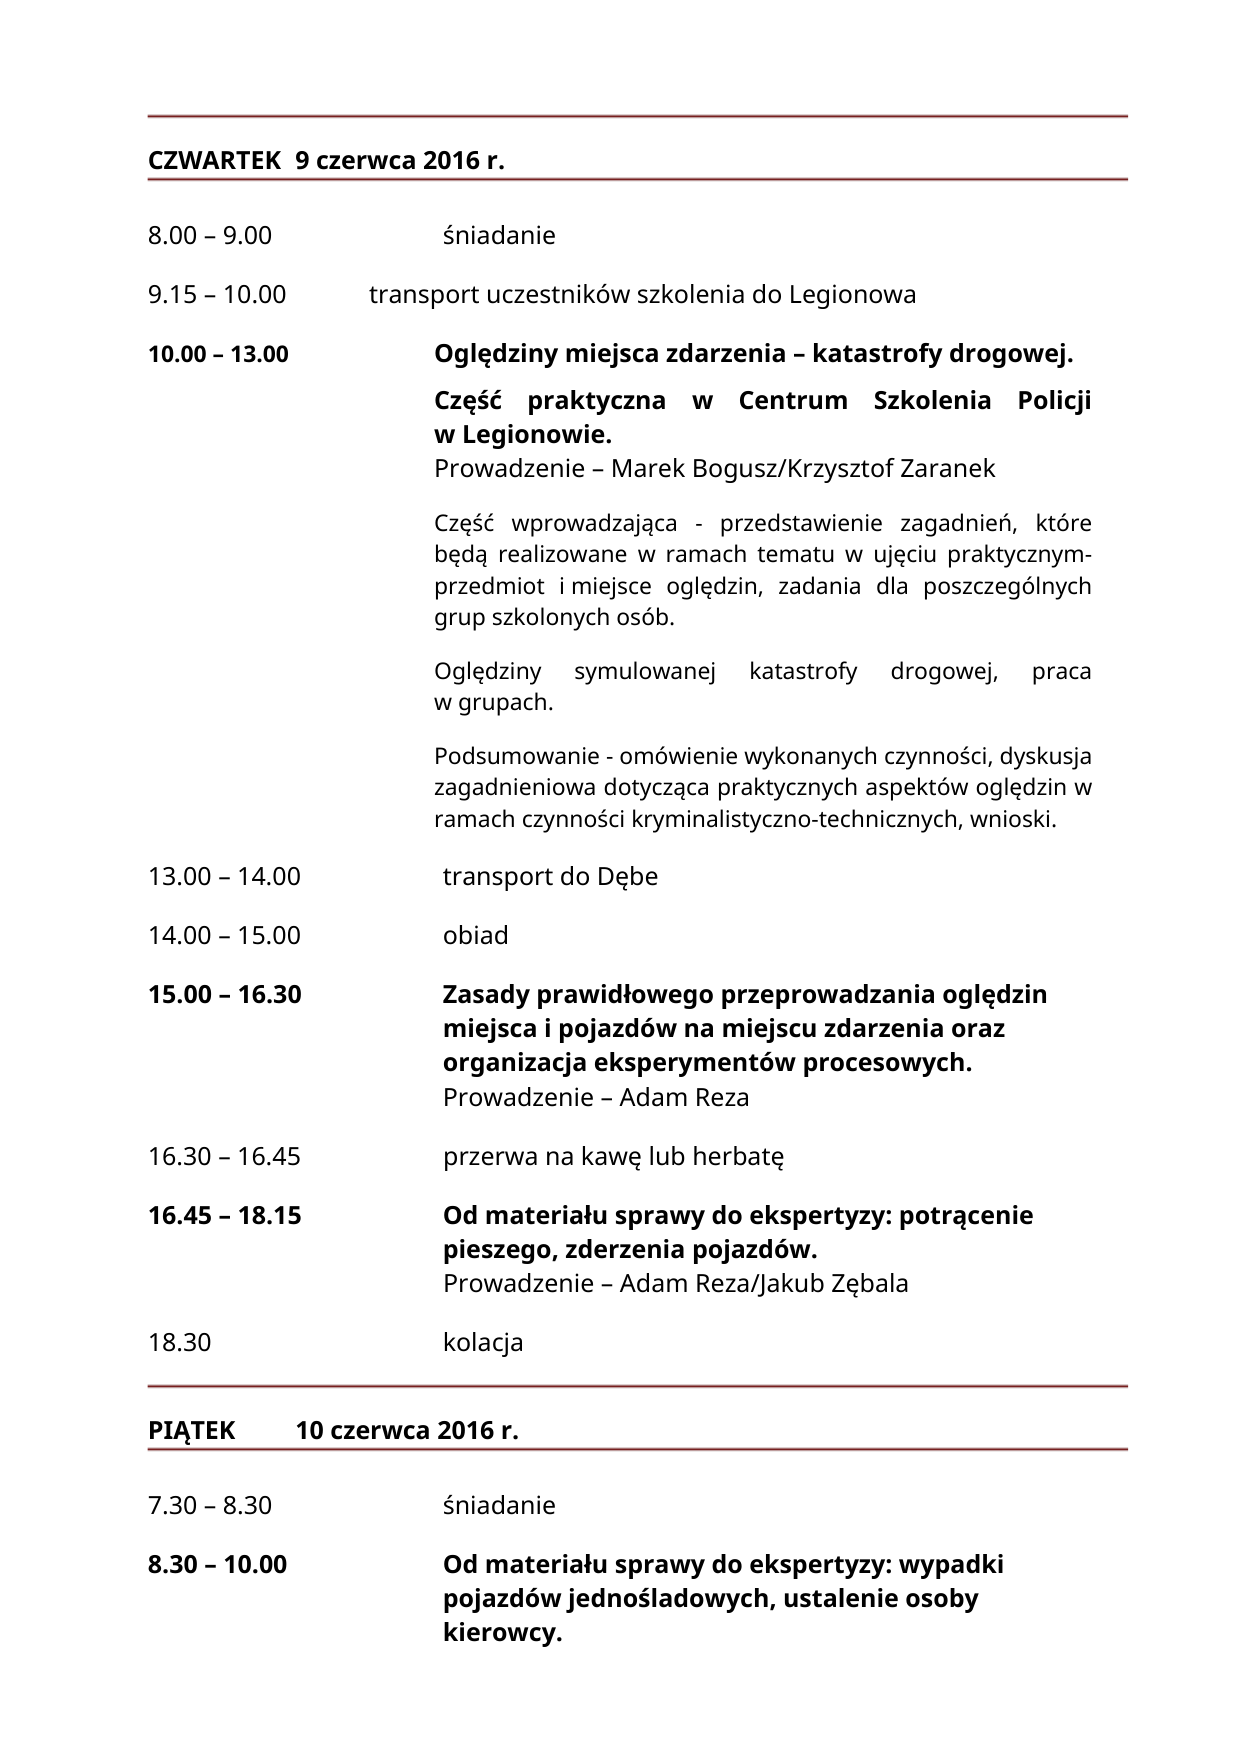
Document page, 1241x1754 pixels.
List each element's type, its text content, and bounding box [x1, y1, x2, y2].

text 8.00 – 9.00 śniadanie [148, 218, 1093, 252]
text 9.15 – 10.00 transport uczestników szkolenia do Legionowa [148, 277, 1093, 311]
text miejsca i pojazdów na miejscu zdarzenia oraz [369, 1011, 1093, 1045]
text organizacja eksperymentów procesowych. [369, 1045, 1093, 1079]
text CZWARTEK 9 czerwca 2016 r. [148, 142, 1093, 176]
text Część praktyczna w Centrum Szkolenia Policji w Legionowie. [213, 382, 1093, 450]
text 18.30 kolacja [148, 1324, 1093, 1358]
picture [147, 113, 1129, 127]
text Prowadzenie – Adam Reza/Jakub Zębala [443, 1265, 1093, 1299]
picture [147, 1446, 1129, 1460]
text 10.00 – 13.00 Oględziny miejsca zdarzenia – katastrofy drogowej. [148, 336, 1093, 370]
picture [147, 1383, 1129, 1397]
picture [147, 176, 1129, 190]
text 15.00 – 16.30 Zasady prawidłowego przeprowadzania oględzin [148, 977, 1093, 1011]
text Prowadzenie – Marek Bogusz/Krzysztof Zaranek [148, 450, 1093, 484]
text PIĄTEK 10 czerwca 2016 r. [148, 1412, 1093, 1446]
text Prowadzenie – Adam Reza [369, 1079, 1093, 1113]
text Podsumowanie - omówienie wykonanych czynności, dyskusja zagadnieniowa dotycząca praktycznych aspektów oględzin w ramach czynności kryminalistyczno-technicznych, wnioski. [434, 740, 1093, 834]
text 14.00 – 15.00 obiad [148, 918, 1093, 952]
text Oględziny symulowanej katastrofy drogowej, praca w grupach. [434, 655, 1093, 717]
text Część wprowadzająca - przedstawienie zagadnień, które będą realizowane w ramach tematu w ujęciu praktycznym- przedmiot i miejsce oględzin, zadania dla poszczególnych grup szkolonych osób. [434, 507, 1093, 632]
text 16.45 – 18.15 Od materiału sprawy do ekspertyzy: potrącenie pieszego, zderzenia pojazdów. [148, 1197, 1093, 1265]
text 16.30 – 16.45 przerwa na kawę lub herbatę [148, 1138, 1093, 1172]
text 13.00 – 14.00 transport do Dębe [148, 859, 1093, 893]
text 7.30 – 8.30 śniadanie [148, 1488, 1093, 1522]
text 8.30 – 10.00 Od materiału sprawy do ekspertyzy: wypadki pojazdów jednośladowych, ustalenie osoby kierowcy. [148, 1547, 1093, 1649]
